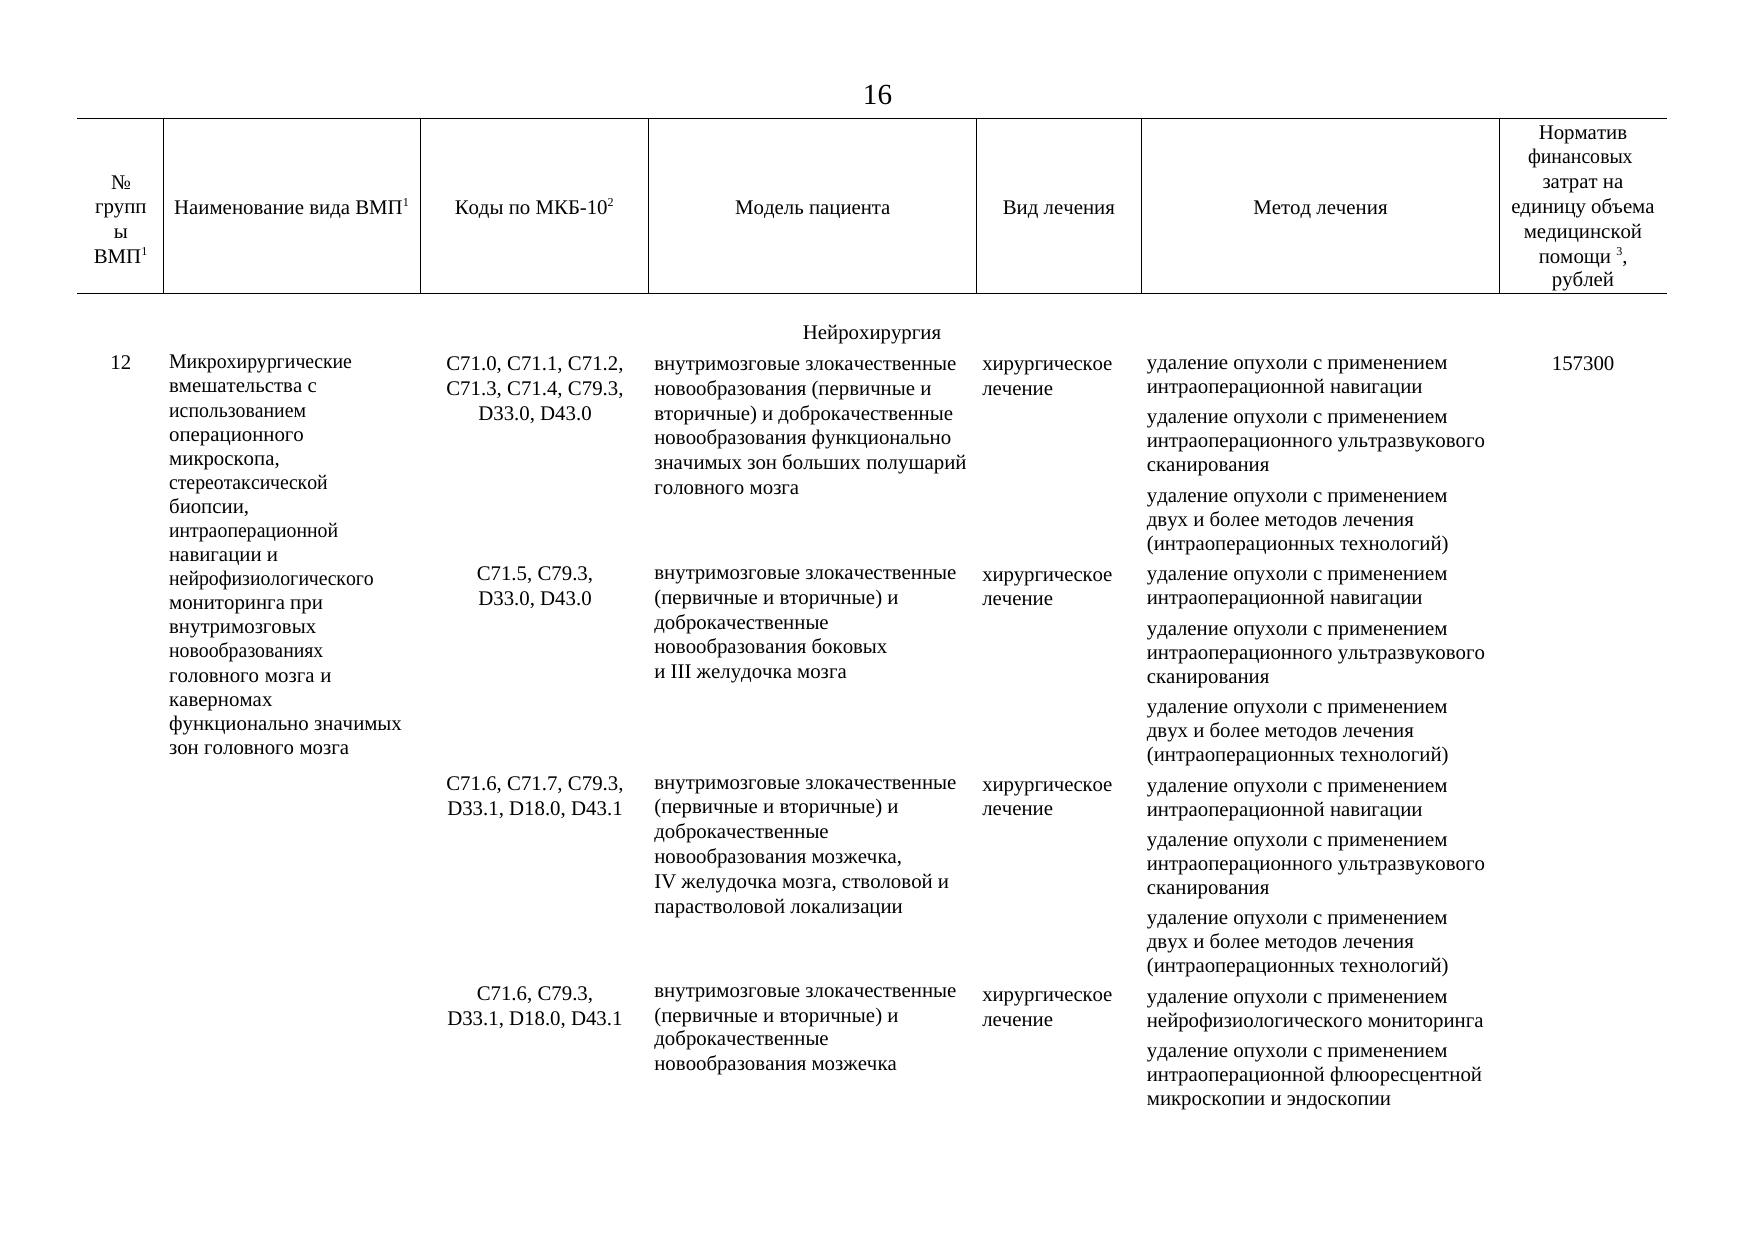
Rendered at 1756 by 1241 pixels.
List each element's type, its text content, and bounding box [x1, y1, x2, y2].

text удаление опухоли с применением интраоперационного ультразвукового сканирования [1147, 616, 1487, 688]
table_header № группы ВМП1 [77, 119, 163, 293]
text удаление опухоли с применением двух и более методов лечения (интраоперационных технологий) [1147, 694, 1487, 766]
text C71.6, C79.3, D33.1, D18.0, D43.1 [446, 981, 624, 1030]
text нейрофизиологического мониторинга при внутримозговых [169, 566, 402, 638]
text удаление опухоли с применением интраоперационной флюоресцентной микроскопии и эндоскопии [1147, 1038, 1487, 1110]
text внутримозговые злокачественные новообразования (первичные и вторичные) и доброкачественные новообразования функционально значимых зон больших полушарий головного мозга [654, 351, 966, 499]
text новообразования мозжечка [654, 1050, 966, 1074]
text хирургическое лечение [982, 561, 1114, 610]
table_header Наименование вида ВМП1 [164, 119, 420, 293]
text внутримозговые злокачественные (первичные и вторичные) и [654, 769, 966, 818]
text стереотаксической биопсии, [169, 470, 361, 518]
text удаление опухоли с применением интраоперационного ультразвукового сканирования [1147, 404, 1487, 476]
table_header Метод лечения [1142, 119, 1499, 293]
table_header Вид лечения [977, 119, 1141, 293]
text удаление опухоли с применением [1147, 984, 1489, 1008]
text хирургическое лечение [982, 351, 1114, 400]
text доброкачественные [654, 819, 966, 843]
text хирургическое лечение [982, 772, 1114, 820]
text доброкачественные [654, 1027, 966, 1050]
text удаление опухоли с применением интраоперационной навигации [1147, 773, 1487, 821]
text C71.5, C79.3, D33.0, D43.0 [446, 561, 624, 610]
text C71.0, C71.1, C71.2, [446, 351, 624, 375]
text использованием операционного микроскопа, [169, 398, 361, 470]
text 12 Микрохирургические вмешательства с [110, 351, 361, 397]
table_header Коды по МКБ-102 [421, 119, 648, 293]
text доброкачественные новообразования боковых и III желудочка мозга [654, 609, 889, 683]
text IV желудочка мозга, стволовой и парастволовой локализации [654, 869, 951, 918]
text хирургическое лечение [982, 982, 1114, 1031]
text интраоперационной навигации и [169, 518, 361, 566]
text новообразования мозжечка, [654, 844, 966, 868]
table_header Норматив финансовых затрат на единицу объема медицинской помощи 3, рублей [1500, 119, 1667, 293]
text Нейрохирургия [803, 320, 966, 344]
text удаление опухоли с применением интраоперационного ультразвукового сканирования [1147, 827, 1487, 899]
text внутримозговые злокачественные (первичные и вторичные) и [654, 978, 966, 1027]
text функционально значимых зон головного мозга [169, 711, 402, 759]
text удаление опухоли с применением интраоперационной навигации [1147, 561, 1487, 609]
text С71.6, C71.7, C79.3, D33.1, D18.0, D43.1 [446, 771, 624, 820]
table_header Модель пациента [649, 119, 976, 293]
text удаление опухоли с применением двух и более методов лечения (интраоперационных технологий) [1147, 905, 1487, 977]
text C71.3, C71.4, C79.3, D33.0, D43.0 [446, 376, 624, 425]
text новообразованиях головного мозга и каверномах [169, 638, 331, 711]
text удаление опухоли с применением двух и более методов лечения (интраоперационных технологий) [1147, 483, 1487, 555]
text нейрофизиологического мониторинга [1147, 1008, 1489, 1032]
text удаление опухоли с применением интраоперационной навигации [1147, 350, 1487, 398]
text 157300 [1552, 351, 1680, 375]
text внутримозговые злокачественные (первичные и вторичные) и [654, 560, 966, 609]
